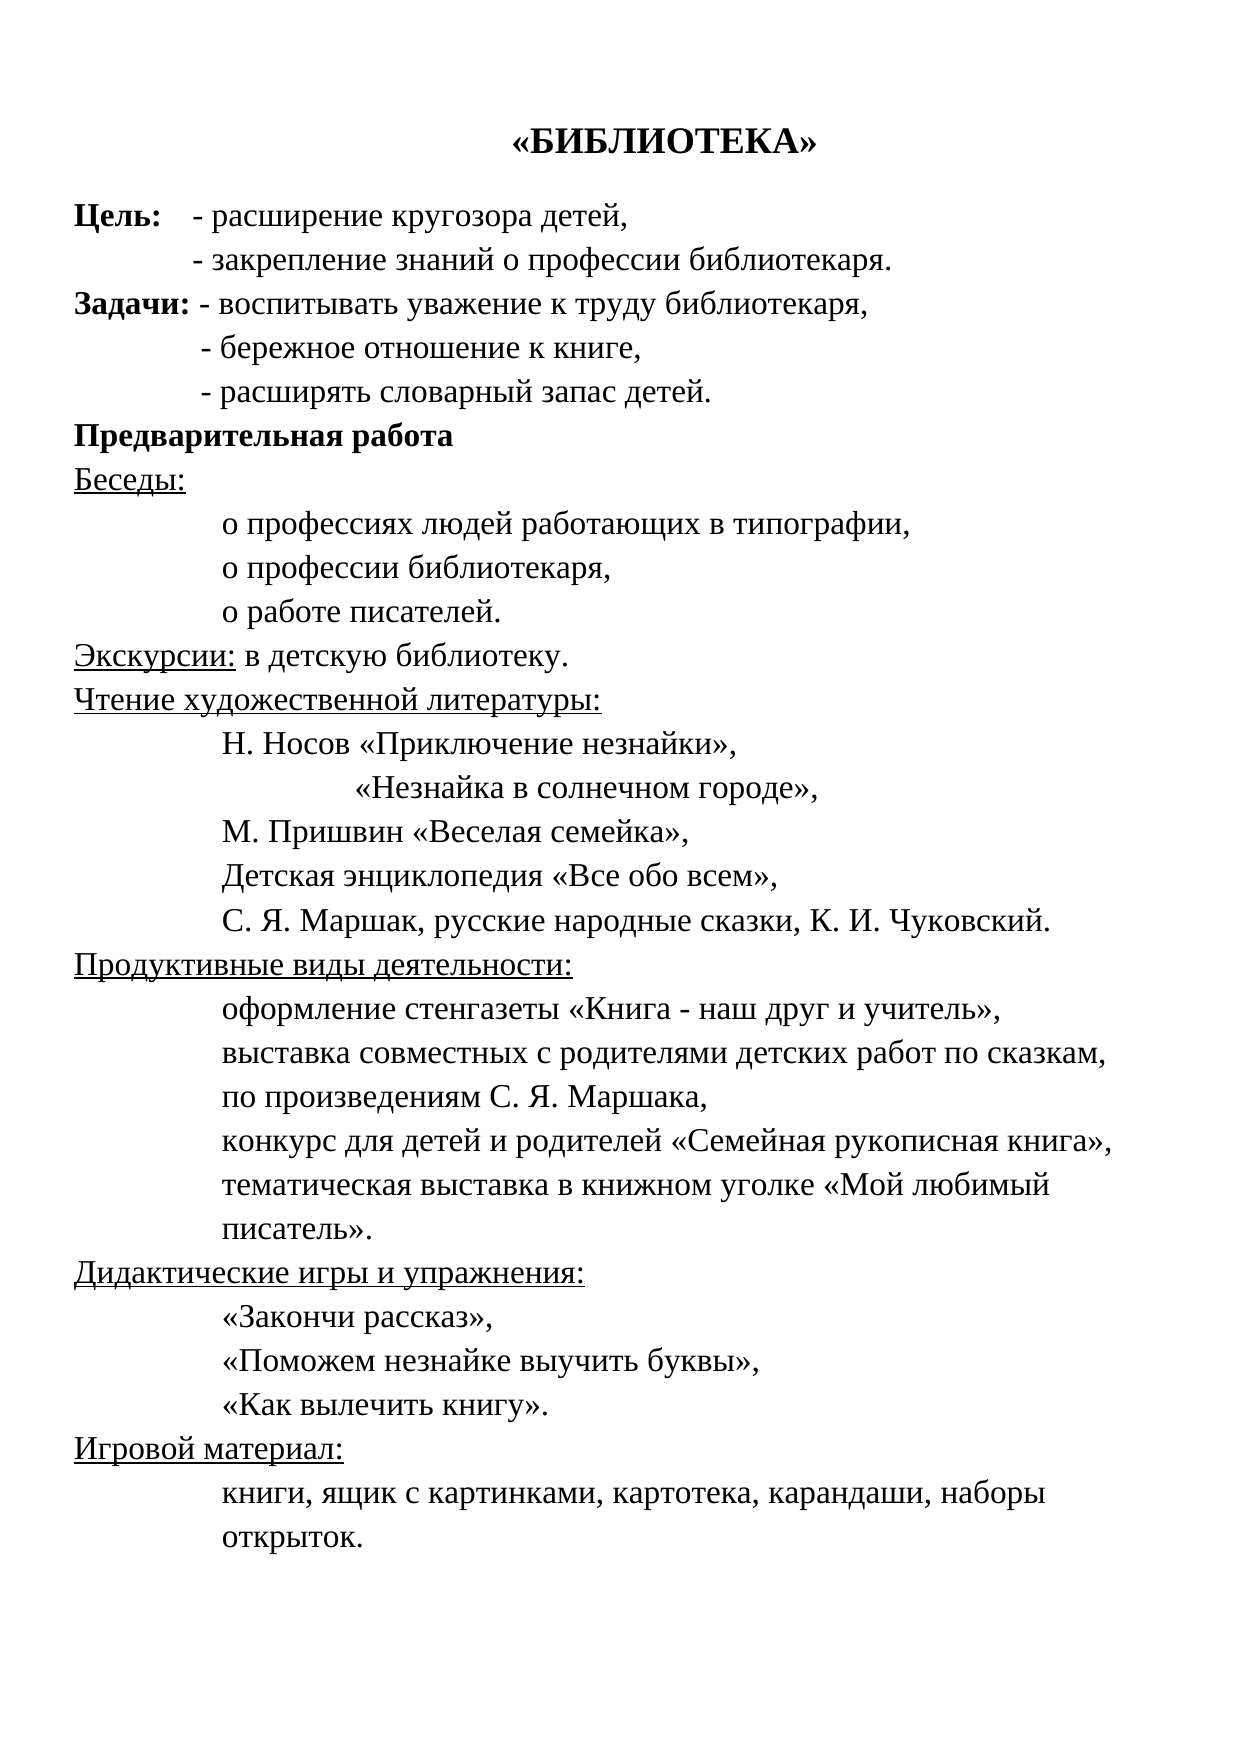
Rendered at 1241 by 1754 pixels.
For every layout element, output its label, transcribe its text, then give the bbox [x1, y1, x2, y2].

text «Как вылечить книгу». [222, 1384, 1152, 1423]
text Предварительная работа [74, 415, 1152, 453]
text книги, ящик с картинками, картотека, карандаши, наборы открыток. [222, 1473, 1152, 1555]
text Н. Носов «Приключение незнайки», [162, 723, 1152, 762]
text выставка совместных с родителями детских работ по сказкам, [222, 1032, 1152, 1070]
text - расширять словарный запас детей. [192, 371, 1152, 409]
text Цель: - расширение кругозора детей, [74, 195, 1152, 233]
text Чтение художественной литературы: [74, 679, 1152, 718]
text М. Пришвин «Веселая семейка», [162, 812, 1152, 850]
text Продуктивные виды деятельности: [74, 944, 1152, 982]
text оформление стенгазеты «Книга - наш друг и учитель», [222, 988, 1152, 1026]
text С. Я. Маршак, русские народные сказки, К. И. Чуковский. [162, 900, 1152, 938]
text тематическая выставка в книжном уголке «Мой любимый писатель». [222, 1164, 1152, 1247]
text «БИБЛИОТЕКА» [177, 118, 1152, 161]
text по произведениям С. Я. Маршака, [222, 1076, 1152, 1114]
text Задачи: - воспитывать уважение к труду библиотекаря, [74, 283, 1152, 321]
text о профессии библиотекаря, [162, 547, 1152, 586]
text Дидактические игры и упражнения: [74, 1252, 1152, 1291]
text Игровой материал: [74, 1428, 1152, 1467]
text конкурс для детей и родителей «Семейная рукописная книга», [222, 1120, 1152, 1158]
text Экскурсии: в детскую библиотеку. [74, 635, 1152, 674]
text о работе писателей. [162, 591, 1152, 630]
text - закрепление знаний о профессии библиотекаря. [162, 239, 1152, 277]
text «Закончи рассказ», [222, 1296, 1152, 1335]
text «Незнайка в солнечном городе», [177, 768, 1152, 806]
text «Поможем незнайке выучить буквы», [222, 1340, 1152, 1379]
text Детская энциклопедия «Все обо всем», [162, 856, 1152, 894]
text Беседы: [74, 459, 1152, 497]
text - бережное отношение к книге, [192, 327, 1152, 365]
text о профессиях людей работающих в типографии, [162, 503, 1152, 542]
